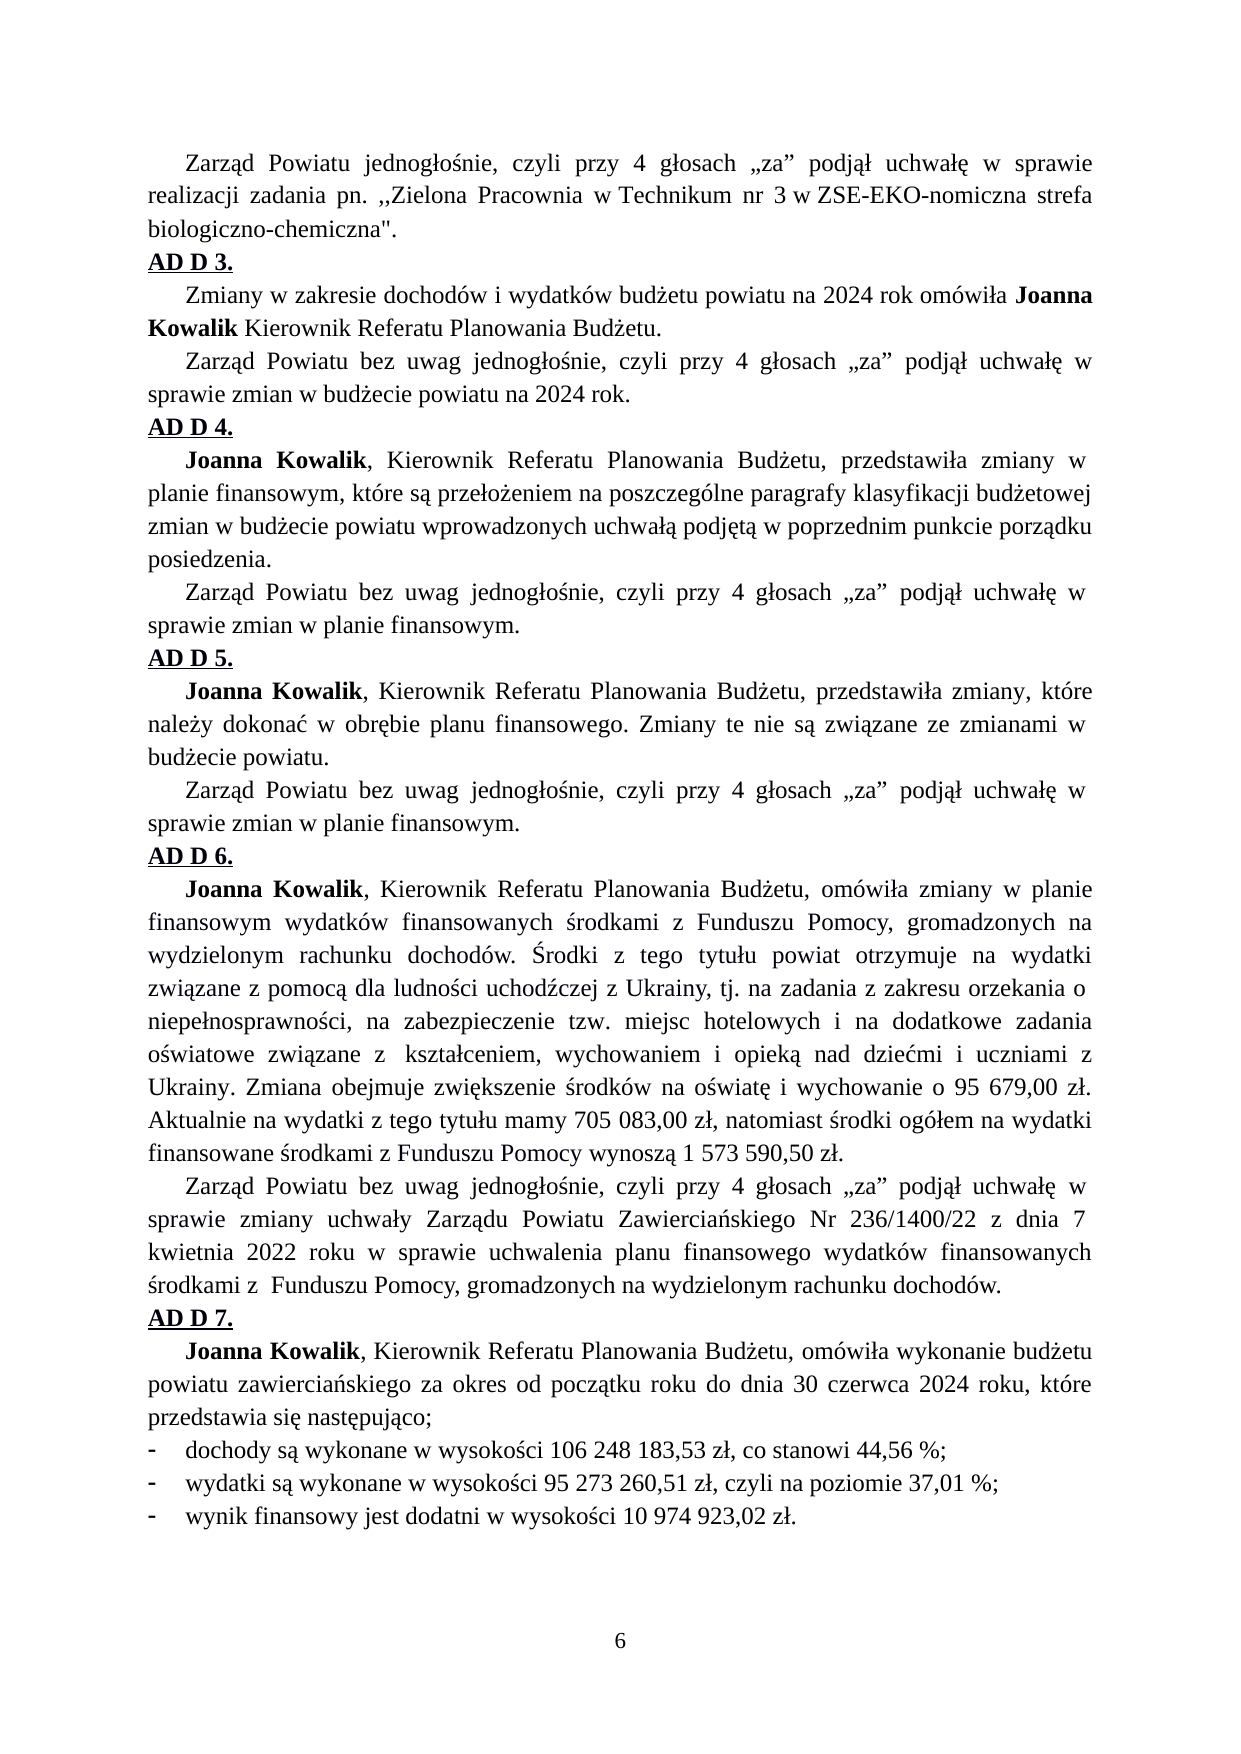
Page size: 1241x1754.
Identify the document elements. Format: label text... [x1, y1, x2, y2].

text Joanna Kowalik, Kierownik Referatu Planowania Budżetu, przedstawiła zmiany, które należy dokonać w obrębie planu finansowego. Zmiany te nie są związane ze zmianami w budżecie powiatu. [148, 676, 1093, 771]
text Zarząd Powiatu bez uwag jednogłośnie, czyli przy 4 głosach „za” podjął uchwałę w sprawie zmian w planie finansowym. [148, 577, 1093, 639]
text Joanna Kowalik, Kierownik Referatu Planowania Budżetu, omówiła wykonanie budżetu powiatu zawierciańskiego za okres od początku roku do dnia 30 czerwca 2024 roku, które przedstawia się następująco; [148, 1336, 1093, 1431]
text Joanna Kowalik, Kierownik Referatu Planowania Budżetu, omówiła zmiany w planie finansowym wydatków finansowanych środkami z Funduszu Pomocy, gromadzonych na wydzielonym rachunku dochodów. Środki z tego tytułu powiat otrzymuje na wydatki związane z pomocą dla ludności uchodźczej z Ukrainy, tj. na zadania z zakresu orzekania o niepełnosprawności, na zabezpieczenie tzw. miejsc hotelowych i na dodatkowe zadania oświatowe związane z kształceniem, wychowaniem i opieką nad dziećmi i uczniami z Ukrainy. Zmiana obejmuje zwiększenie środków na oświatę i wychowanie o 95 679,00 zł. Aktualnie na wydatki z tego tytułu mamy 705 083,00 zł, natomiast środki ogółem na wydatki finansowane środkami z Funduszu Pomocy wynoszą 1 573 590,50 zł. [148, 874, 1093, 1167]
text Zarząd Powiatu jednogłośnie, czyli przy 4 głosach „za” podjął uchwałę w sprawie realizacji zadania pn. ,,Zielona Pracownia w Technikum nr 3 w ZSE-EKO-nomiczna strefa biologiczno-chemiczna". [148, 148, 1093, 242]
list dochody są wykonane w wysokości 106 248 183,53 zł, co stanowi 44,56 %; [148, 1435, 1093, 1464]
text Zarząd Powiatu bez uwag jednogłośnie, czyli przy 4 głosach „za” podjął uchwałę w sprawie zmiany uchwały Zarządu Powiatu Zawierciańskiego Nr 236/1400/22 z dnia 7 kwietnia 2022 roku w sprawie uchwalenia planu finansowego wydatków finansowanych środkami z Funduszu Pomocy, gromadzonych na wydzielonym rachunku dochodów. [148, 1171, 1093, 1299]
text Joanna Kowalik, Kierownik Referatu Planowania Budżetu, przedstawiła zmiany w planie finansowym, które są przełożeniem na poszczególne paragrafy klasyfikacji budżetowej zmian w budżecie powiatu wprowadzonych uchwałą podjętą w poprzednim punkcie porządku posiedzenia. [148, 445, 1093, 573]
text Zarząd Powiatu bez uwag jednogłośnie, czyli przy 4 głosach „za” podjął uchwałę w sprawie zmian w planie finansowym. [148, 775, 1093, 837]
list wydatki są wykonane w wysokości 95 273 260,51 zł, czyli na poziomie 37,01 %; [148, 1468, 1093, 1497]
text AD D 4. [148, 412, 1093, 441]
text AD D 6. [148, 841, 1093, 870]
text Zmiany w zakresie dochodów i wydatków budżetu powiatu na 2024 rok omówiła Joanna Kowalik Kierownik Referatu Planowania Budżetu. [148, 280, 1093, 341]
list wynik finansowy jest dodatni w wysokości 10 974 923,02 zł. [148, 1501, 1093, 1530]
text AD D 7. [148, 1303, 1093, 1332]
text AD D 3. [148, 247, 1093, 275]
text Zarząd Powiatu bez uwag jednogłośnie, czyli przy 4 głosach „za” podjął uchwałę w sprawie zmian w budżecie powiatu na 2024 rok. [148, 346, 1093, 407]
text AD D 5. [148, 643, 1093, 672]
